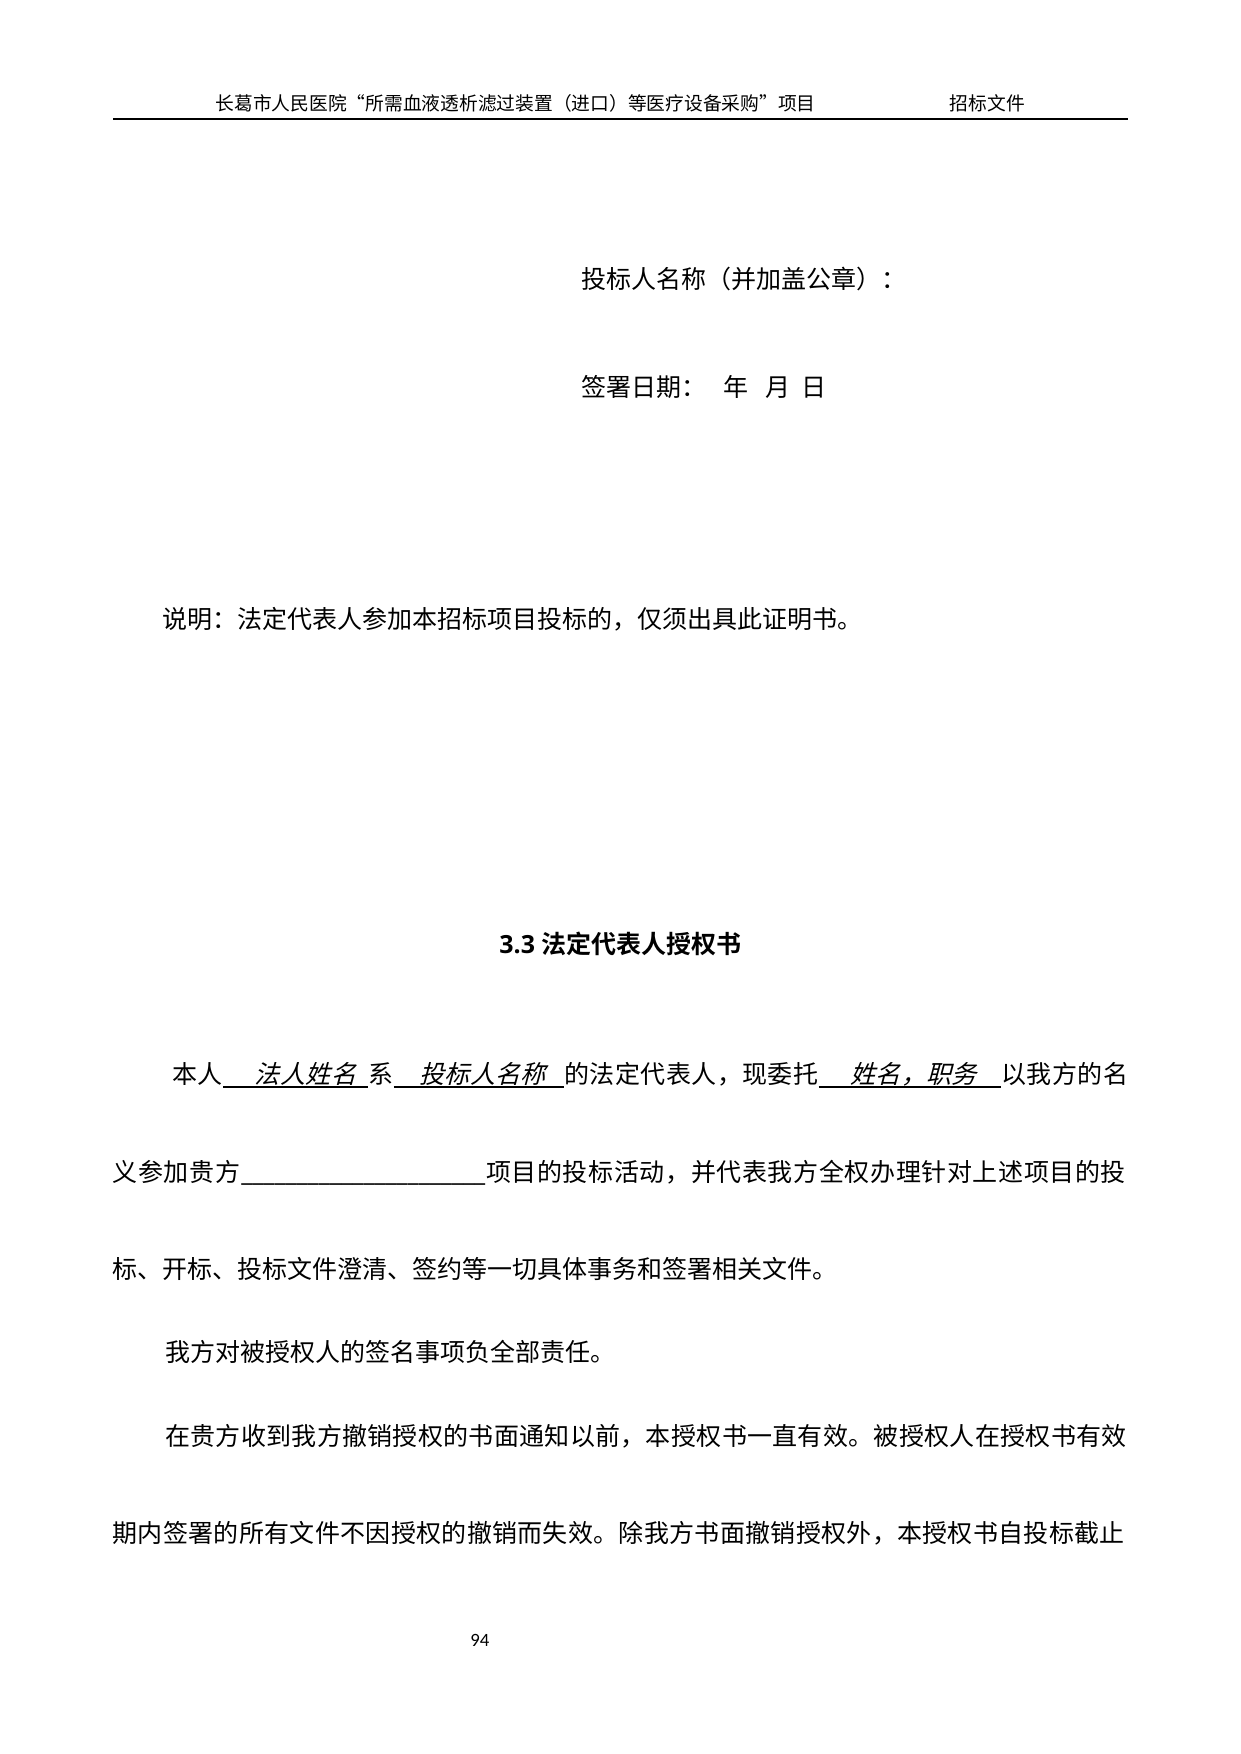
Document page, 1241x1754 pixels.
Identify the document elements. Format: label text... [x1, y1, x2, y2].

text 投标人名称（并加盖公章）： [112, 245, 1128, 310]
text 本人 法人姓名 系 投标人名称 的法定代表人，现委托 姓名，职务 以我方的名义参加贵方______________________项目的投标活动，并代表我方全权办理针对上述项目的投标、开标、投标文件澄清、签约等一切具体事务和签署相关文件。 [112, 1040, 1128, 1300]
text 3.3 法定代表人授权书 [112, 910, 1128, 975]
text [112, 1402, 1128, 1564]
text 签署日期： 年 月 日 [112, 353, 1128, 418]
text 我方对被授权人的签名事项负全部责任。 [112, 1318, 1128, 1383]
text 说明：法定代表人参加本招标项目投标的，仅须出具此证明书。 [112, 585, 1128, 650]
